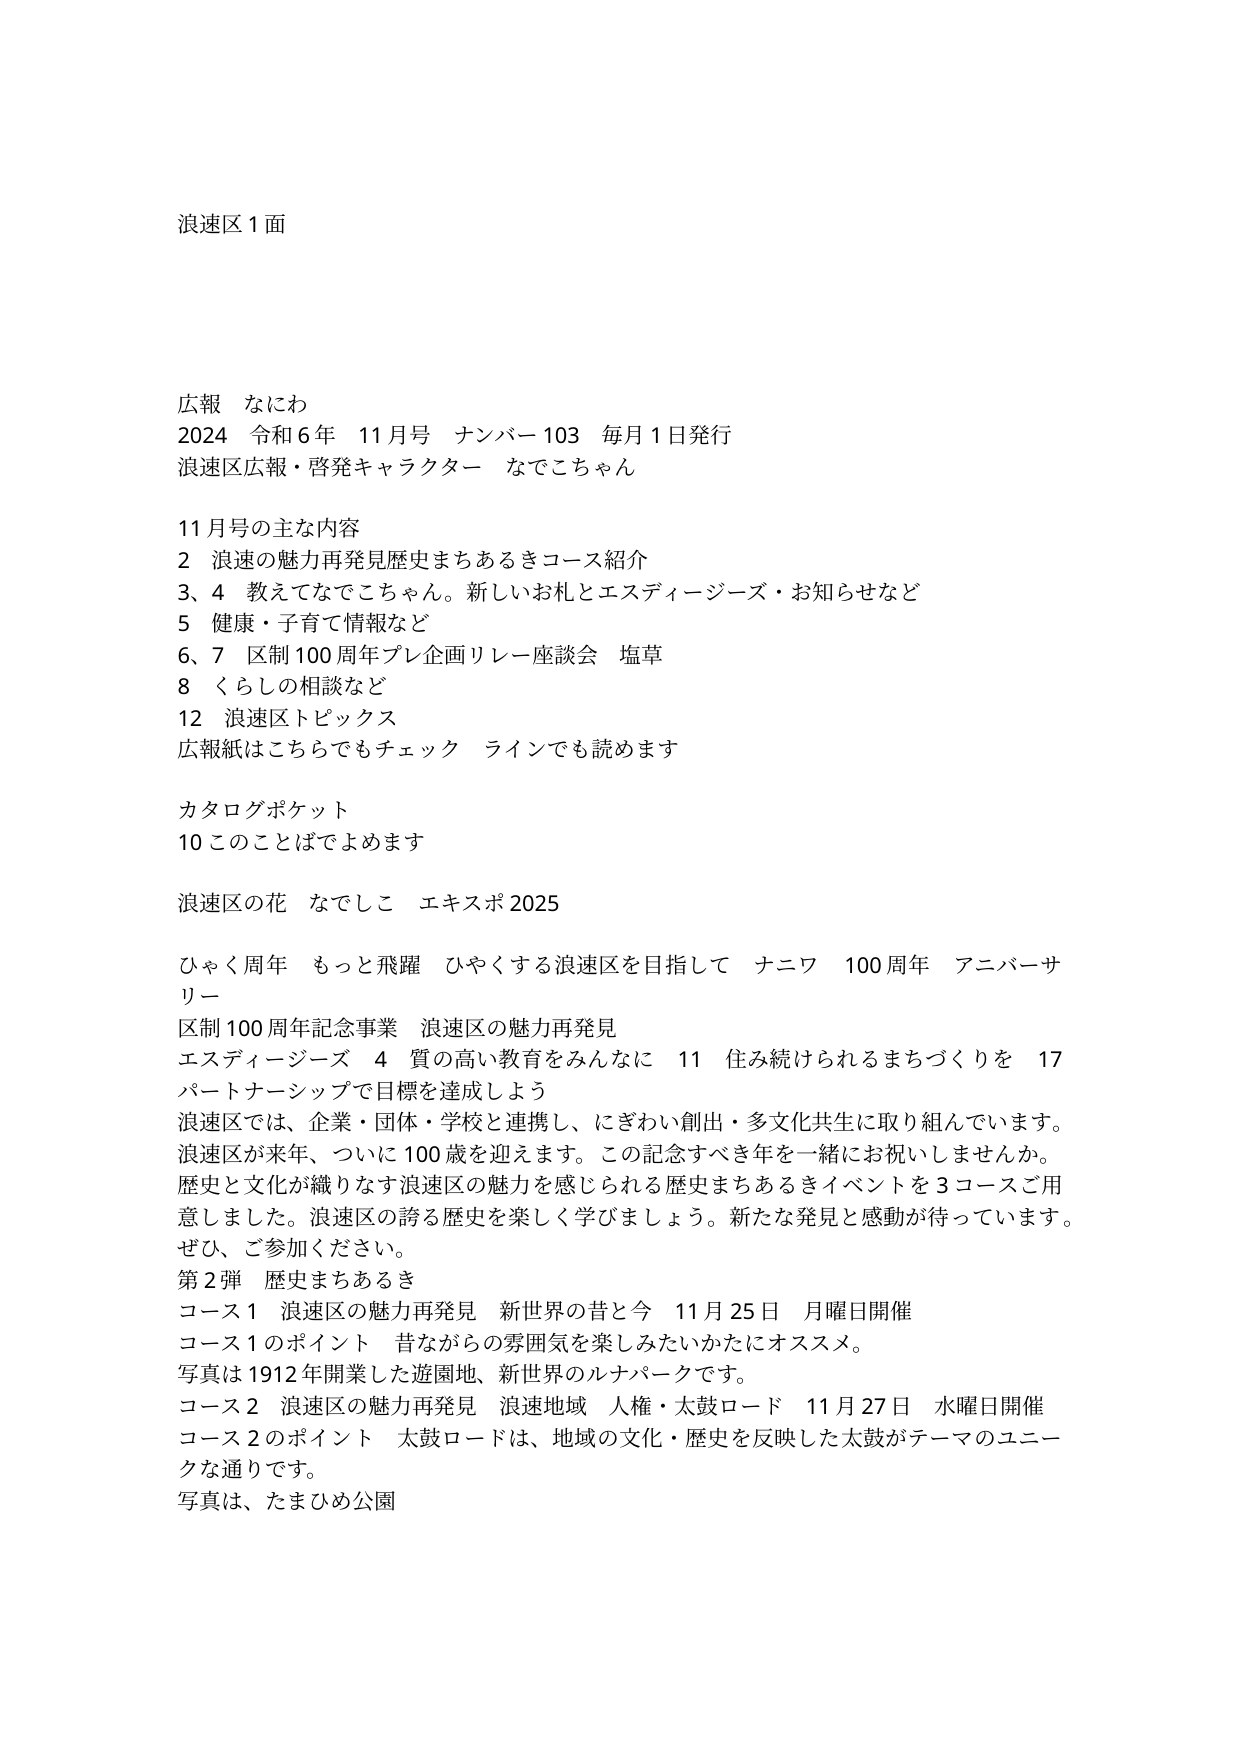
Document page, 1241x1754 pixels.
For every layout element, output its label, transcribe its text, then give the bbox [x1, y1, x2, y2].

text 6、7 区制100周年プレ企画リレー座談会 塩草 [177, 638, 1063, 669]
text 写真は1912年開業した遊園地、新世界のルナパークです。 [177, 1358, 1063, 1389]
text 8 くらしの相談など [177, 669, 1063, 701]
text ひゃく周年 もっと飛躍 ひやくする浪速区を目指して ナニワ 100周年 アニバーサリー [177, 948, 1063, 1011]
text 12 浪速区トピックス [177, 701, 1063, 732]
text 浪速区広報・啓発キャラクター なでこちゃん [177, 450, 1063, 482]
text カタログポケット [177, 794, 1063, 825]
text 広報 なにわ [177, 387, 1063, 419]
text 11月号の主な内容 [177, 512, 1063, 543]
text 第2弾 歴史まちあるき [177, 1263, 1063, 1294]
text 広報紙はこちらでもチェック ラインでも読めます [177, 732, 1063, 764]
text コース1 浪速区の魅力再発見 新世界の昔と今 11月25日 月曜日開催 [177, 1294, 1063, 1326]
text 浪速区では、企業・団体・学校と連携し、にぎわい創出・多文化共生に取り組んでいます。 [177, 1106, 1063, 1137]
text コース2 浪速区の魅力再発見 浪速地域 人権・太鼓ロード 11月27日 水曜日開催 [177, 1389, 1063, 1421]
text 浪速区1面 [177, 207, 1063, 238]
text コース1のポイント 昔ながらの雰囲気を楽しみたいかたにオススメ。 [177, 1326, 1063, 1358]
text 浪速区の花 なでしこ エキスポ2025 [177, 887, 1063, 918]
text 2 浪速の魅力再発見歴史まちあるきコース紹介 [177, 543, 1063, 575]
text 浪速区が来年、ついに100歳を迎えます。この記念すべき年を一緒にお祝いしませんか。歴史と文化が織りなす浪速区の魅力を感じられる歴史まちあるきイベントを3コースご用意しました。浪速区の誇る歴史を楽しく学びましょう。新たな発見と感動が待っています。ぜひ、ご参加ください。 [177, 1137, 1063, 1263]
text 区制100周年記念事業 浪速区の魅力再発見 [177, 1011, 1063, 1042]
text 3、4 教えてなでこちゃん。新しいお札とエスディージーズ・お知らせなど [177, 575, 1063, 606]
text 10このことばでよめます [177, 825, 1063, 857]
text コース2のポイント 太鼓ロードは、地域の文化・歴史を反映した太鼓がテーマのユニークな通りです。 [177, 1421, 1063, 1484]
text 2024 令和6年 11月号 ナンバー103 毎月1日発行 [177, 419, 1063, 450]
text 写真は、たまひめ公園 [177, 1484, 1063, 1515]
text エスディージーズ 4 質の高い教育をみんなに 11 住み続けられるまちづくりを 17 パートナーシップで目標を達成しよう [177, 1042, 1063, 1106]
text 5 健康・子育て情報など [177, 606, 1063, 638]
